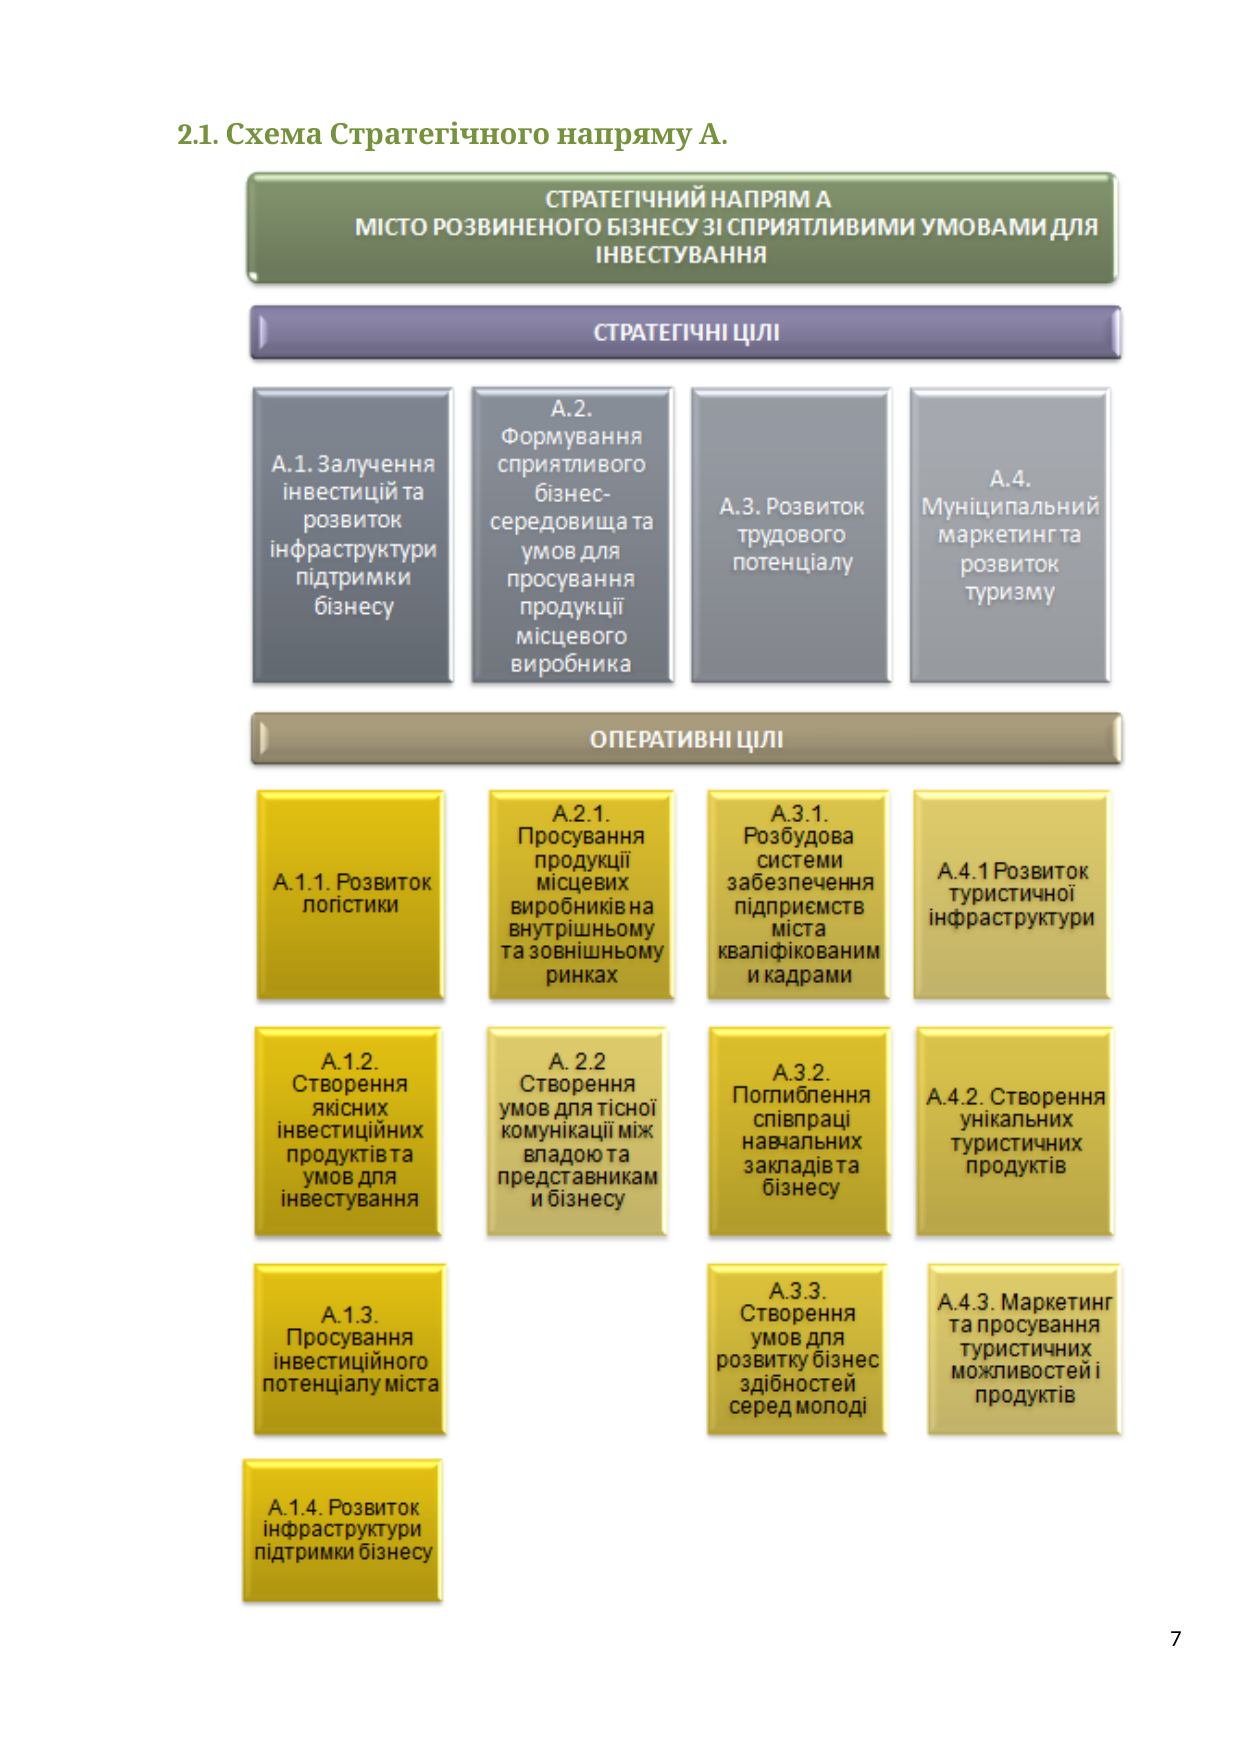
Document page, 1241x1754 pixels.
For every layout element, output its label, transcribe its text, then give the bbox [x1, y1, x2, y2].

picture [232, 156, 1127, 1611]
subtitle 2.1. Схема Стратегічного напряму А. [177, 118, 1181, 152]
